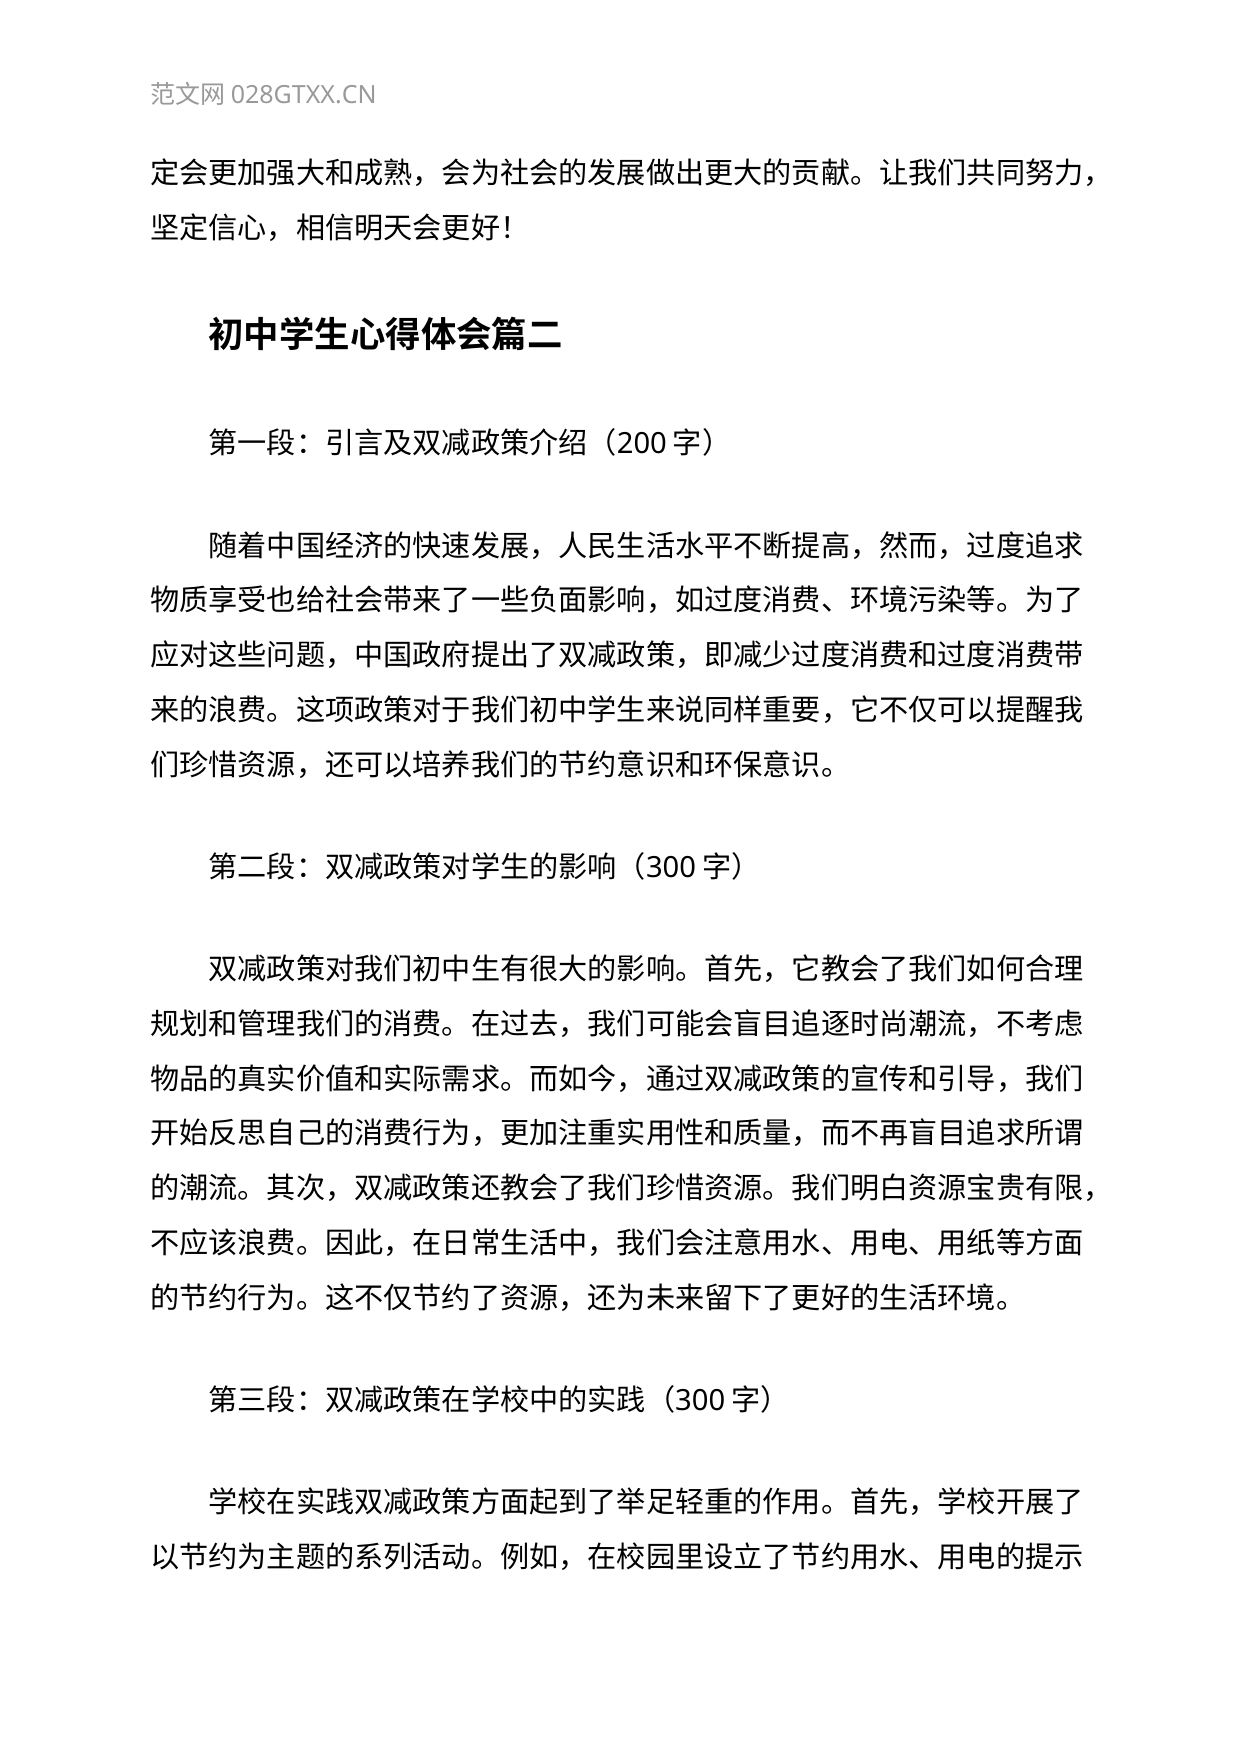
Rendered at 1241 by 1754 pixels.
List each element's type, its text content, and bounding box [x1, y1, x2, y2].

text 双减政策对我们初中生有很大的影响。首先，它教会了我们如何合理规划和管理我们的消费。在过去，我们可能会盲目追逐时尚潮流，不考虑物品的真实价值和实际需求。而如今，通过双减政策的宣传和引导，我们开始反思自己的消费行为，更加注重实用性和质量，而不再盲目追求所谓的潮流。其次，双减政策还教会了我们珍惜资源。我们明白资源宝贵有限，不应该浪费。因此，在日常生活中，我们会注意用水、用电、用纸等方面的节约行为。这不仅节约了资源，还为未来留下了更好的生活环境。 [150, 945, 1090, 1317]
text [150, 150, 1090, 247]
text 第二段：双减政策对学生的影响（300字） [150, 843, 1090, 886]
text 初中学生心得体会篇二 [150, 307, 1090, 358]
text 随着中国经济的快速发展，人民生活水平不断提高，然而，过度追求物质享受也给社会带来了一些负面影响，如过度消费、环境污染等。为了应对这些问题，中国政府提出了双减政策，即减少过度消费和过度消费带来的浪费。这项政策对于我们初中学生来说同样重要，它不仅可以提醒我们珍惜资源，还可以培养我们的节约意识和环保意识。 [150, 522, 1090, 784]
text 第三段：双减政策在学校中的实践（300字） [150, 1377, 1090, 1419]
text 第一段：引言及双减政策介绍（200字） [150, 420, 1090, 462]
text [150, 1478, 1090, 1576]
